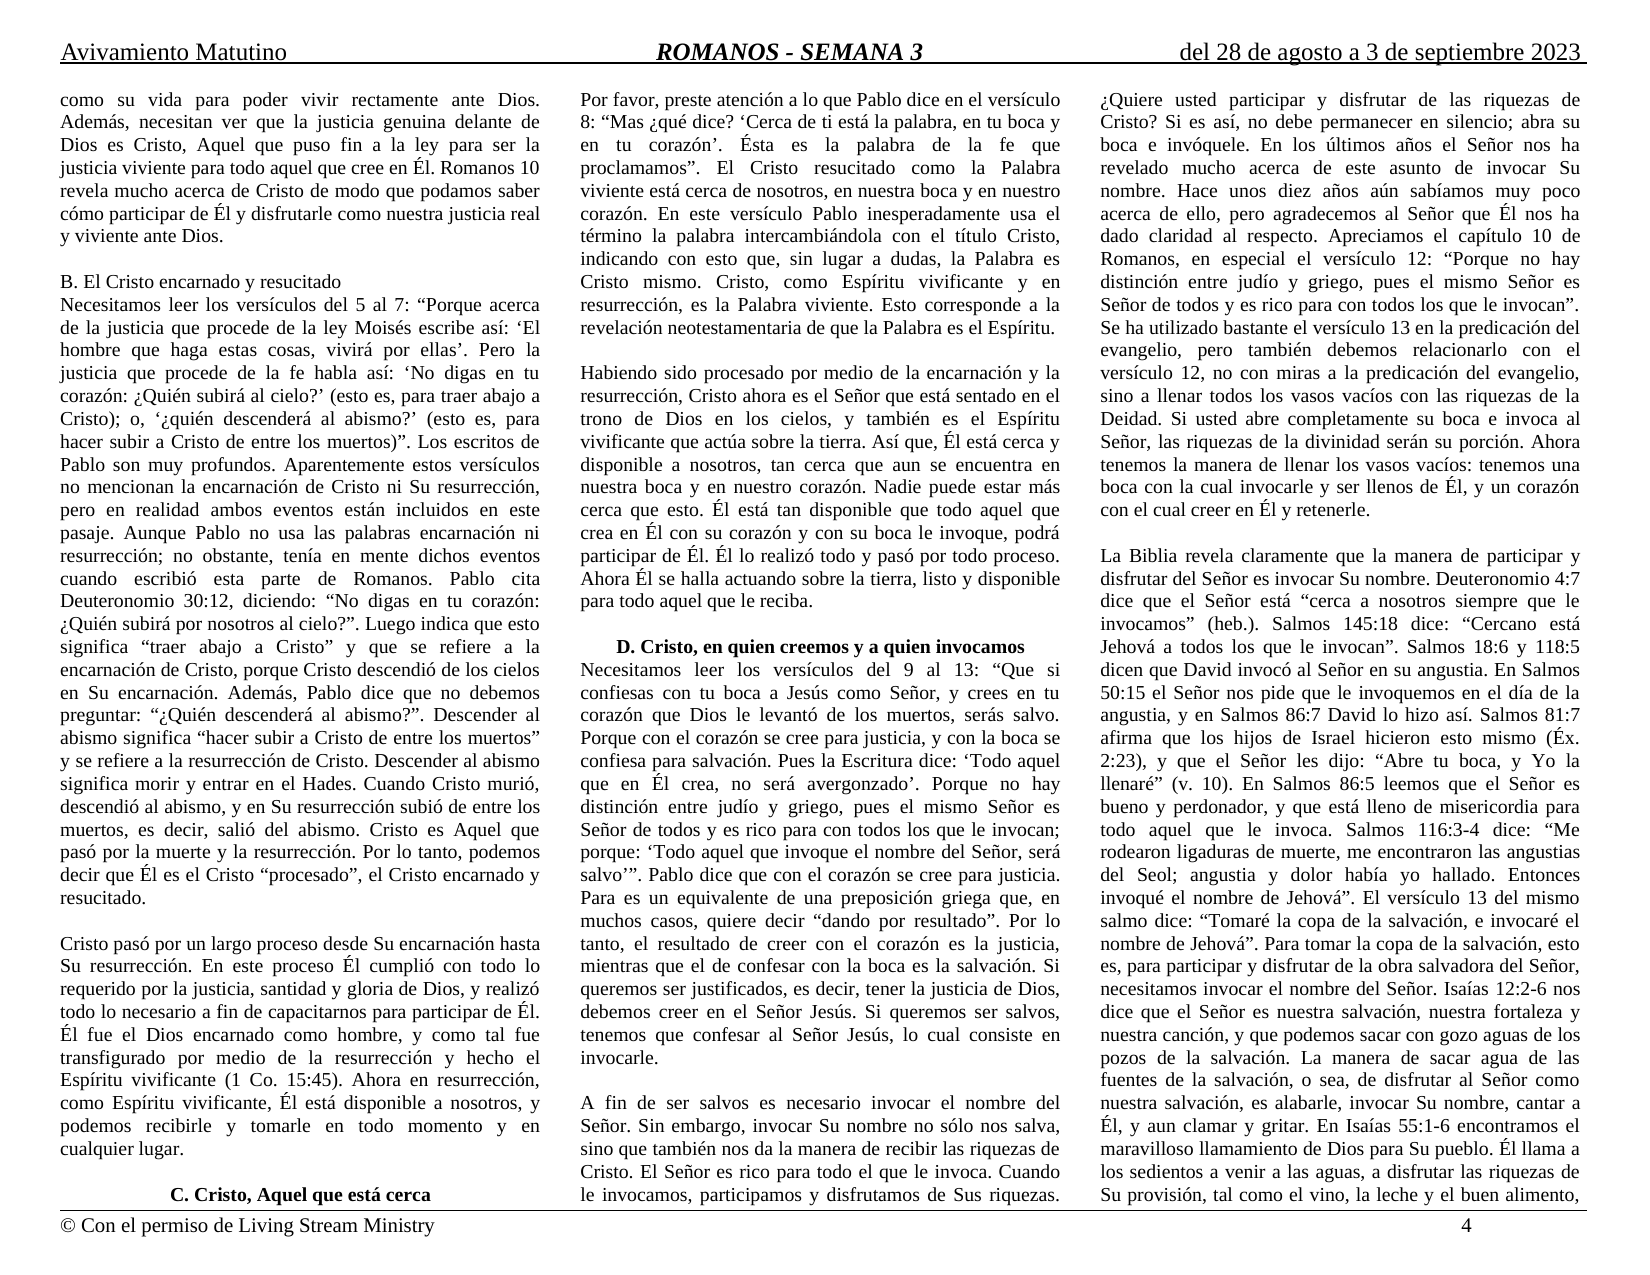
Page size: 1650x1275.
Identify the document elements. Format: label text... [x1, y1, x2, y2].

text D. Cristo, en quien creemos y a quien invocamos [580, 635, 1061, 658]
text Habiendo sido procesado por medio de la encarnación y la resurrección, Cristo ahora es el Señor que está sentado en el trono de Dios en los cielos, y también es el Espíritu vivificante que actúa sobre la tierra. Así que, Él está cerca y disponible a nosotros, tan cerca que aun se encuentra en nuestra boca y en nuestro corazón. Nadie puede estar más cerca que esto. Él está tan disponible que todo aquel que crea en Él con su corazón y con su boca le invoque, podrá participar de Él. Él lo realizó todo y pasó por todo proceso. Ahora Él se halla actuando sobre la tierra, listo y disponible para todo aquel que le reciba. [580, 361, 1061, 612]
text B. El Cristo encarnado y resucitado [60, 270, 541, 293]
text Necesitamos leer los versículos del 5 al 7: “Porque acerca de la justicia que procede de la ley Moisés escribe así: ‘El hombre que haga estas cosas, vivirá por ellas’. Pero la justicia que procede de la fe habla así: ‘No digas en tu corazón: ¿Quién subirá al cielo?’ (esto es, para traer abajo a Cristo); o, ‘¿quién descenderá al abismo?’ (esto es, para hacer subir a Cristo de entre los muertos)”. Los escritos de Pablo son muy profundos. Aparentemente estos versículos no mencionan la encarnación de Cristo ni Su resurrección, pero en realidad ambos eventos están incluidos en este pasaje. Aunque Pablo no usa las palabras encarnación ni resurrección; no obstante, tenía en mente dichos eventos cuando escribió esta parte de Romanos. Pablo cita Deuteronomio 30:12, diciendo: “No digas en tu corazón: ¿Quién subirá por nosotros al cielo?”. Luego indica que esto significa “traer abajo a Cristo” y que se refiere a la encarnación de Cristo, porque Cristo descendió de los cielos en Su encarnación. Además, Pablo dice que no debemos preguntar: “¿Quién descenderá al abismo?”. Descender al abismo significa “hacer subir a Cristo de entre los muertos” y se refiere a la resurrección de Cristo. Descender al abismo significa morir y entrar en el Hades. Cuando Cristo murió, descendió al abismo, y en Su resurrección subió de entre los muertos, es decir, salió del abismo. Cristo es Aquel que pasó por la muerte y la resurrección. Por lo tanto, podemos decir que Él es el Cristo “procesado”, el Cristo encarnado y resucitado. [60, 293, 541, 909]
text Cristo pasó por un largo proceso desde Su encarnación hasta Su resurrección. En este proceso Él cumplió con todo lo requerido por la justicia, santidad y gloria de Dios, y realizó todo lo necesario a fin de capacitarnos para participar de Él. Él fue el Dios encarnado como hombre, y como tal fue transfigurado por medio de la resurrección y hecho el Espíritu vivificante (1 Co. 15:45). Ahora en resurrección, como Espíritu vivificante, Él está disponible a nosotros, y podemos recibirle y tomarle en todo momento y en cualquier lugar. [60, 932, 541, 1160]
text Necesitamos leer los versículos del 9 al 13: “Que si confiesas con tu boca a Jesús como Señor, y crees en tu corazón que Dios le levantó de los muertos, serás salvo. Porque con el corazón se cree para justicia, y con la boca se confiesa para salvación. Pues la Escritura dice: ‘Todo aquel que en Él crea, no será avergonzado’. Porque no hay distinción entre judío y griego, pues el mismo Señor es Señor de todos y es rico para con todos los que le invocan; porque: ‘Todo aquel que invoque el nombre del Señor, será salvo’”. Pablo dice que con el corazón se cree para justicia. Para es un equivalente de una preposición griega que, en muchos casos, quiere decir “dando por resultado”. Por lo tanto, el resultado de creer con el corazón es la justicia, mientras que el de confesar con la boca es la salvación. Si queremos ser justificados, es decir, tener la justicia de Dios, debemos creer en el Señor Jesús. Si queremos ser salvos, tenemos que confesar al Señor Jesús, lo cual consiste en invocarle. [580, 658, 1061, 1068]
text C. Cristo, Aquel que está cerca [60, 1182, 541, 1205]
text Por favor, preste atención a lo que Pablo dice en el versículo 8: “Mas ¿qué dice? ‘Cerca de ti está la palabra, en tu boca y en tu corazón’. Ésta es la palabra de la fe que proclamamos”. El Cristo resucitado como la Palabra viviente está cerca de nosotros, en nuestra boca y en nuestro corazón. En este versículo Pablo inesperadamente usa el término la palabra intercambiándola con el título Cristo, indicando con esto que, sin lugar a dudas, la Palabra es Cristo mismo. Cristo, como Espíritu vivificante y en resurrección, es la Palabra viviente. Esto corresponde a la revelación neotestamentaria de que la Palabra es el Espíritu. [580, 87, 1061, 338]
text A fin de ser salvos es necesario invocar el nombre del Señor. Sin embargo, invocar Su nombre no sólo nos salva, sino que también nos da la manera de recibir las riquezas de Cristo. El Señor es rico para todo el que le invoca. Cuando le invocamos, participamos y disfrutamos de Sus riquezas. ¿Quiere usted participar y disfrutar de las riquezas de Cristo? Si es así, no debe permanecer en silencio; abra su boca e invóquele. En los últimos años el Señor nos ha revelado mucho acerca de este asunto de invocar Su nombre. Hace unos diez años aún sabíamos muy poco acerca de ello, pero agradecemos al Señor que Él nos ha dado claridad al respecto. Apreciamos el capítulo 10 de Romanos, en especial el versículo 12: “Porque no hay distinción entre judío y griego, pues el mismo Señor es Señor de todos y es rico para con todos los que le invocan”. Se ha utilizado bastante el versículo 13 en la predicación del evangelio, pero también debemos relacionarlo con el versículo 12, no con miras a la predicación del evangelio, sino a llenar todos los vasos vacíos con las riquezas de la Deidad. Si usted abre completamente su boca e invoca al Señor, las riquezas de la divinidad serán su porción. Ahora tenemos la manera de llenar los vasos vacíos: tenemos una boca con la cual invocarle y ser llenos de Él, y un corazón con el cual creer en Él y retenerle. [1100, 87, 1581, 521]
